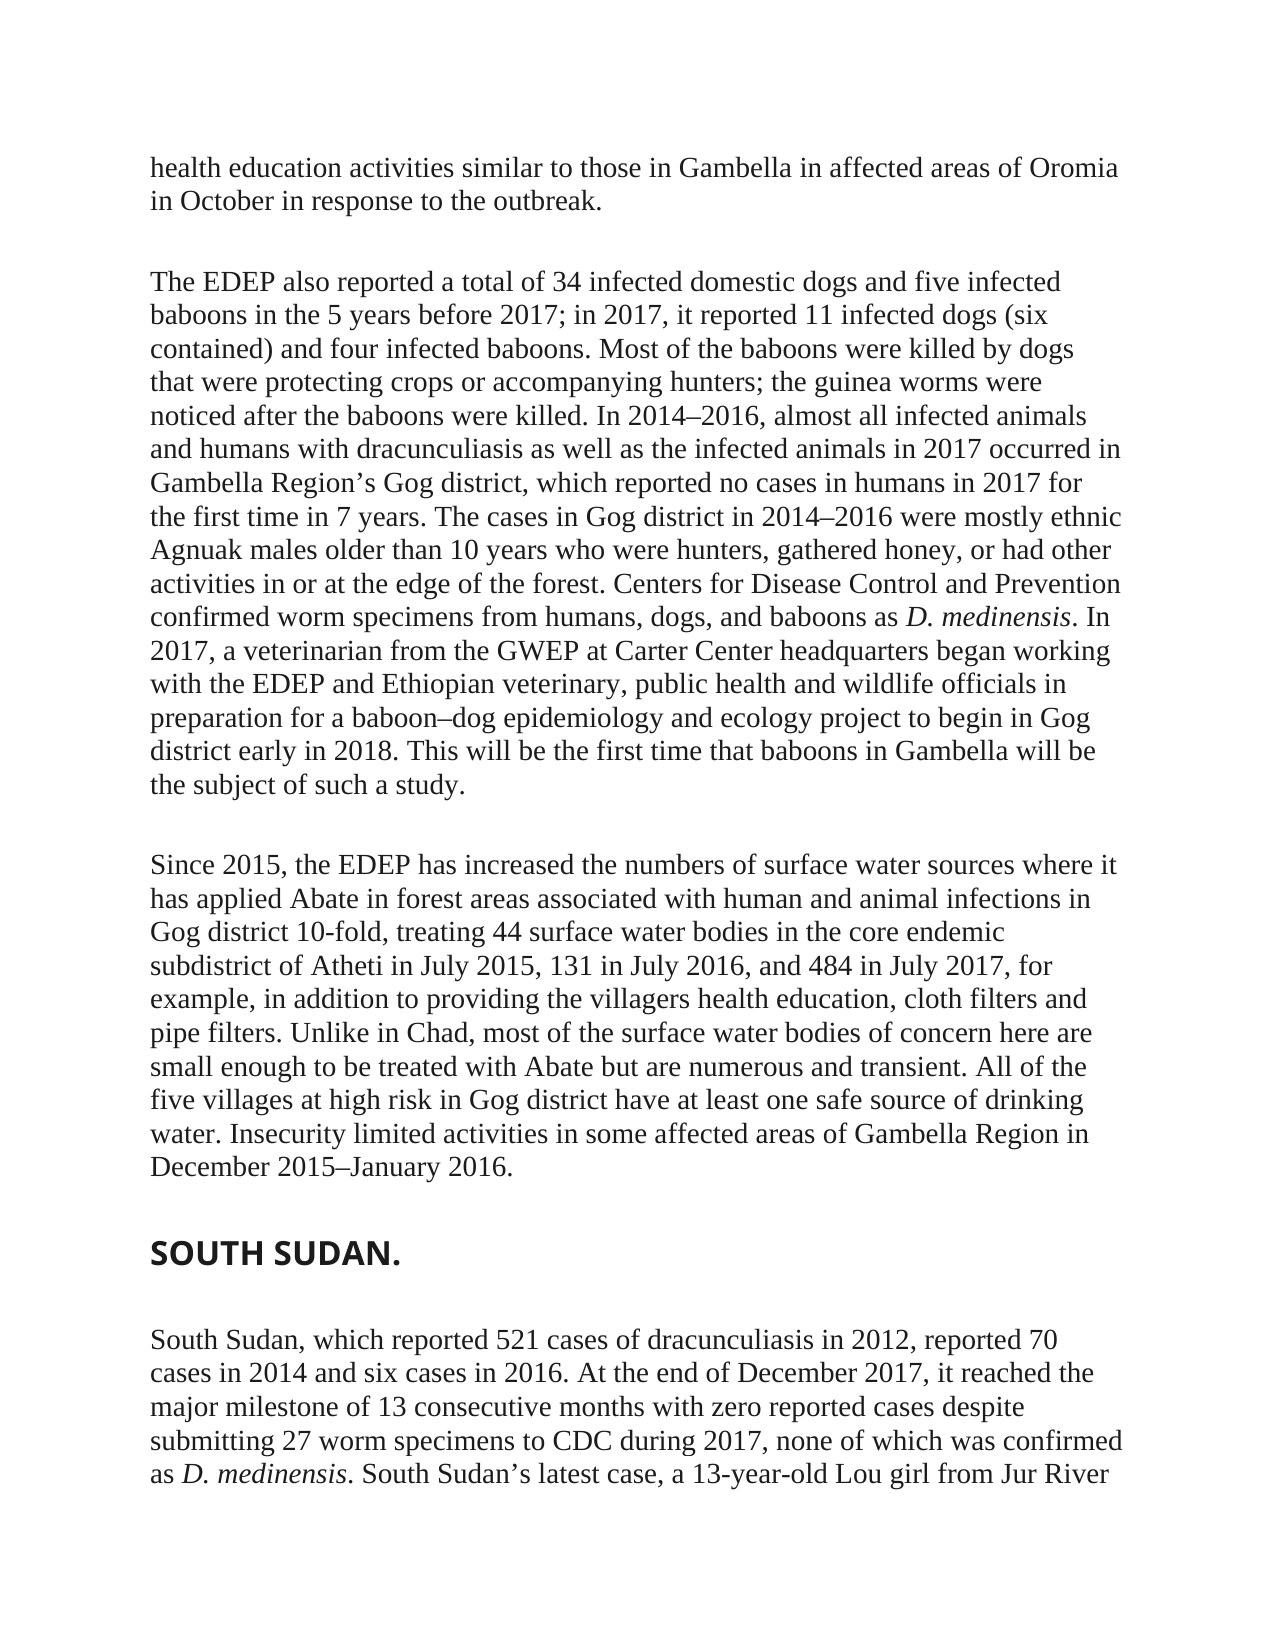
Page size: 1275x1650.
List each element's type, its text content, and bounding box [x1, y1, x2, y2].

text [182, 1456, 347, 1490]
text The EDEP also reported a total of 34 infected domestic dogs and five infected baboons in the 5 years before 2017; in 2017, it reported 11 infected dogs (six contained) and four infected baboons. Most of the baboons were killed by dogs that were protecting crops or accompanying hunters; the guinea worms were noticed after the baboons were killed. In 2014–2016, almost all infected animals and humans with dracunculiasis as well as the infected animals in 2017 occurred in Gambella Region’s Gog district, which reported no cases in humans in 2017 for the first time in 7 years. The cases in Gog district in 2014–2016 were mostly ethnic Agnuak males older than 10 years who were hunters, gathered honey, or had other activities in or at the edge of the forest. Centers for Disease Control and Prevention confirmed worm specimens from humans, dogs, and baboons as D. medinensis. In 2017, a veterinarian from the GWEP at Carter Center headquarters began working with the EDEP and Ethiopian veterinary, public health and wildlife officials in preparation for a baboon–dog epidemiology and ecology project to begin in Gog district early in 2018. This will be the first time that baboons in Gambella will be the subject of such a study. [150, 264, 1125, 801]
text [150, 150, 1125, 217]
text SOUTH SUDAN. [150, 1230, 1125, 1275]
text Since 2015, the EDEP has increased the numbers of surface water sources where it has applied Abate in forest areas associated with human and animal infections in Gog district 10-fold, treating 44 surface water bodies in the core endemic subdistrict of Atheti in July 2015, 131 in July 2016, and 484 in July 2017, for example, in addition to providing the villagers health education, cloth filters and pipe filters. Unlike in Chad, most of the surface water bodies of concern here are small enough to be treated with Abate but are numerous and transient. All of the five villages at high risk in Gog district have at least one safe source of drinking water. Insecurity limited activities in some affected areas of Gambella Region in December 2015–January 2016. [150, 847, 1125, 1183]
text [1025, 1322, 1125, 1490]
